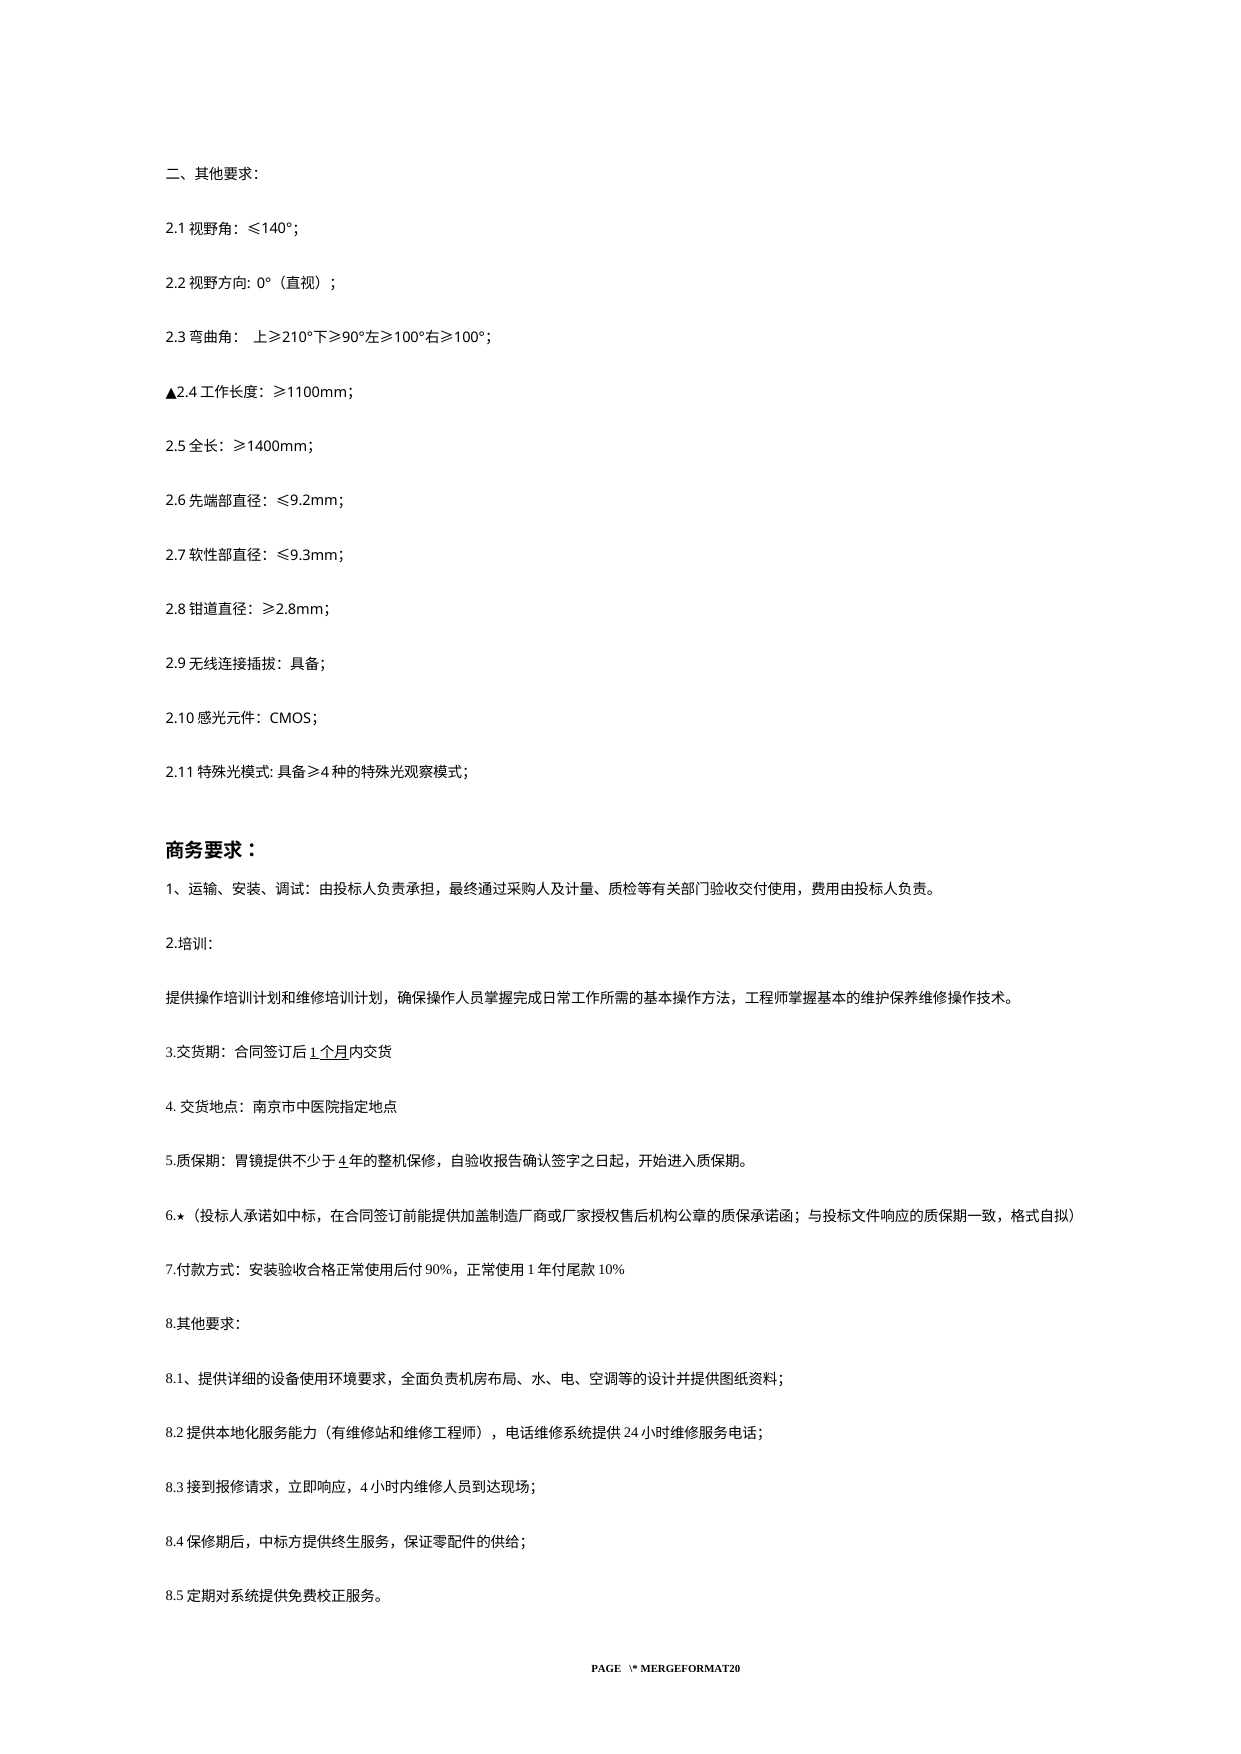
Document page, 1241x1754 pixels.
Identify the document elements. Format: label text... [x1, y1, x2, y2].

text 8.2提供本地化服务能力（有维修站和维修工程师），电话维修系统提供24小时维修服务电话； [165, 1406, 1115, 1443]
text 8.5定期对系统提供免费校正服务。 [165, 1569, 1115, 1606]
text 2.8钳道直径：≥2.8mm； [165, 583, 1115, 619]
text 8.3接到报修请求，立即响应，4小时内维修人员到达现场； [165, 1461, 1115, 1497]
text 提供操作培训计划和维修培训计划，确保操作人员掌握完成日常工作所需的基本操作方法，工程师掌握基本的维护保养维修操作技术。 [165, 971, 1115, 1008]
text ▲2.4工作长度：≥1100mm； [165, 365, 1115, 401]
text 5.质保期：胃镜提供不少于4年的整机保修，自验收报告确认签字之日起，开始进入质保期。 [165, 1134, 1115, 1171]
text 2.5全长：≥1400mm； [165, 419, 1115, 456]
text 4. 交货地点：南京市中医院指定地点 [165, 1080, 1115, 1116]
text 2.9无线连接插拔：具备； [165, 637, 1115, 673]
text 8.1、提供详细的设备使用环境要求，全面负责机房布局、水、电、空调等的设计并提供图纸资料； [165, 1352, 1115, 1388]
text 1、运输、安装、调试：由投标人负责承担，最终通过采购人及计量、质检等有关部门验收交付使用，费用由投标人负责。 [165, 863, 1115, 899]
text 2.1视野角：≤140°； [165, 202, 1115, 238]
text 2.6先端部直径：≤9.2mm； [165, 474, 1115, 510]
text 8.其他要求： [165, 1298, 1115, 1334]
text 2.7软性部直径：≤9.3mm； [165, 528, 1115, 564]
text 7.付款方式：安装验收合格正常使用后付90%，正常使用1年付尾款10% [165, 1243, 1115, 1279]
text 8.4保修期后，中标方提供终生服务，保证零配件的供给； [165, 1515, 1115, 1551]
text 3.交货期：合同签订后1个月内交货 [165, 1026, 1115, 1062]
text 二、其他要求： [165, 148, 1115, 184]
text 2.2视野方向: 0°（直视）； [165, 256, 1115, 293]
text 2.11特殊光模式: 具备≥4种的特殊光观察模式； [165, 746, 1115, 782]
text 2.3弯曲角： 上≥210°下≥90°左≥100°右≥100°； [165, 311, 1115, 347]
text 2.10感光元件：CMOS； [165, 691, 1115, 728]
text 2.培训： [165, 917, 1115, 953]
text 商务要求： [165, 817, 1115, 863]
text 6.★（投标人承诺如中标，在合同签订前能提供加盖制造厂商或厂家授权售后机构公章的质保承诺函；与投标文件响应的质保期一致，格式自拟） [165, 1189, 1115, 1225]
